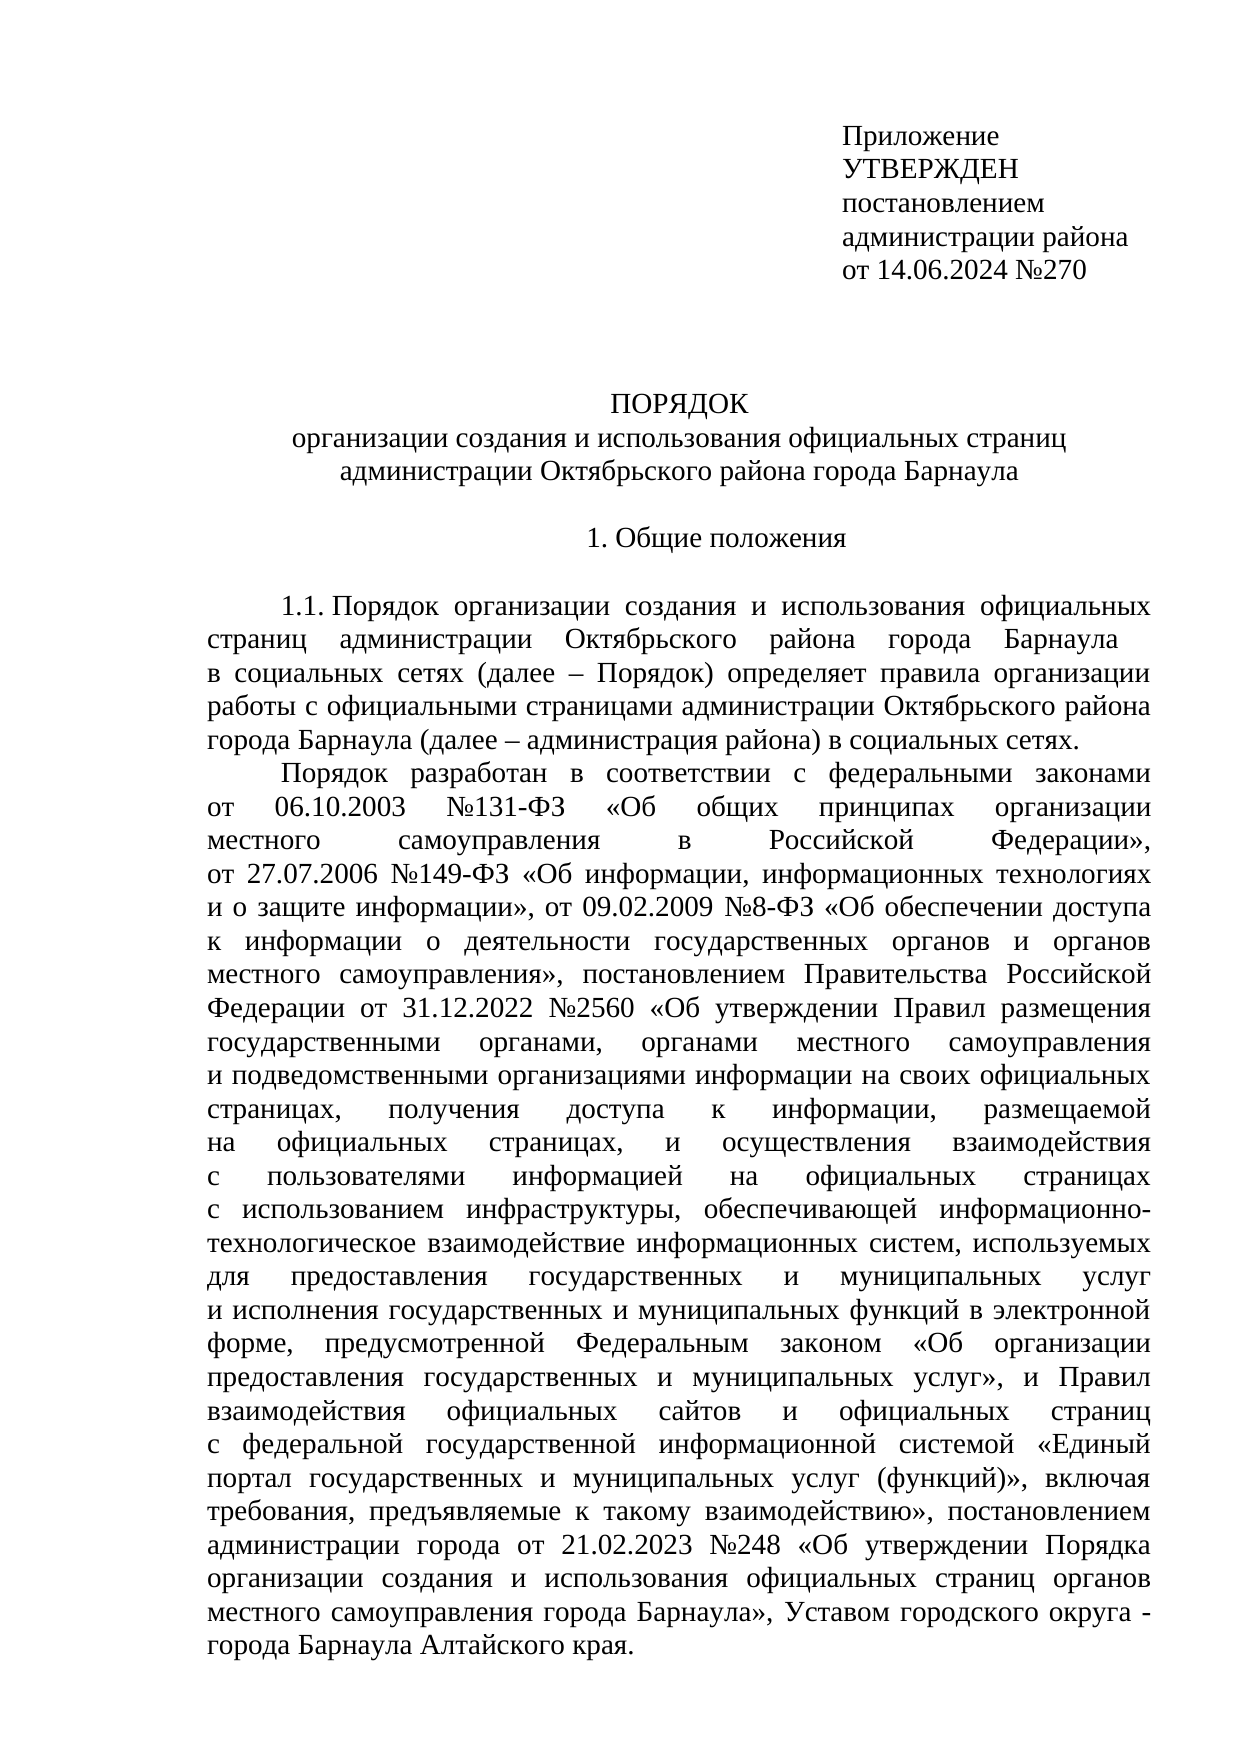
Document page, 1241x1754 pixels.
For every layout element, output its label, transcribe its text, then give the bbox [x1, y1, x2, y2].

title 1. Общие положения [207, 521, 1152, 554]
text постановлением [207, 185, 1152, 219]
text Порядок разработан в соответствии с федеральными законами от 06.10.2003 №131-ФЗ «Об общих принципах организации местного самоуправления в Российской Федерации», от 27.07.2006 №149-ФЗ «Об информации, информационных технологиях и о защите информации», от 09.02.2009 №8-ФЗ «Об обеспечении доступа к информации о деятельности государственных органов и органов местного самоуправления», постановлением Правительства Российской Федерации от 31.12.2022 №2560 «Об утверждении Правил размещения государственными органами, органами местного самоуправления и подведомственными организациями информации на своих официальных страницах, получения доступа к информации, размещаемой на официальных страницах, и осуществления взаимодействия с пользователями информацией на официальных страницах с использованием инфраструктуры, обеспечивающей информационно-технологическое взаимодействие информационных систем, используемых для предоставления государственных и муниципальных услуг и исполнения государственных и муниципальных функций в электронной форме, предусмотренной Федеральным законом «Об организации предоставления государственных и муниципальных услуг», и Правил взаимодействия официальных сайтов и официальных страниц с федеральной государственной информационной системой «Единый портал государственных и муниципальных услуг (функций)», включая требования, предъявляемые к такому взаимодействию», постановлением администрации города от 21.02.2023 №248 «Об утверждении Порядка организации создания и использования официальных страниц органов местного самоуправления города Барнаула», Уставом городского округа - города Барнаула Алтайского края. [207, 755, 1152, 1661]
text от 14.06.2024 №270 [207, 252, 1152, 286]
text УТВЕРЖДЕН [207, 152, 1152, 185]
text организации создания и использования официальных страниц администрации Октябрьского района города Барнаула [207, 420, 1152, 487]
text 1.1. Порядок организации создания и использования официальных страниц администрации Октябрьского района города Барнаула в социальных сетях (далее – Порядок) определяет правила организации работы с официальными страницами администрации Октябрьского района города Барнаула (далее – администрация района) в социальных сетях. [207, 588, 1152, 755]
text администрации района [207, 219, 1152, 252]
text ПОРЯДОК [207, 386, 1152, 420]
text Приложение [207, 118, 1152, 152]
